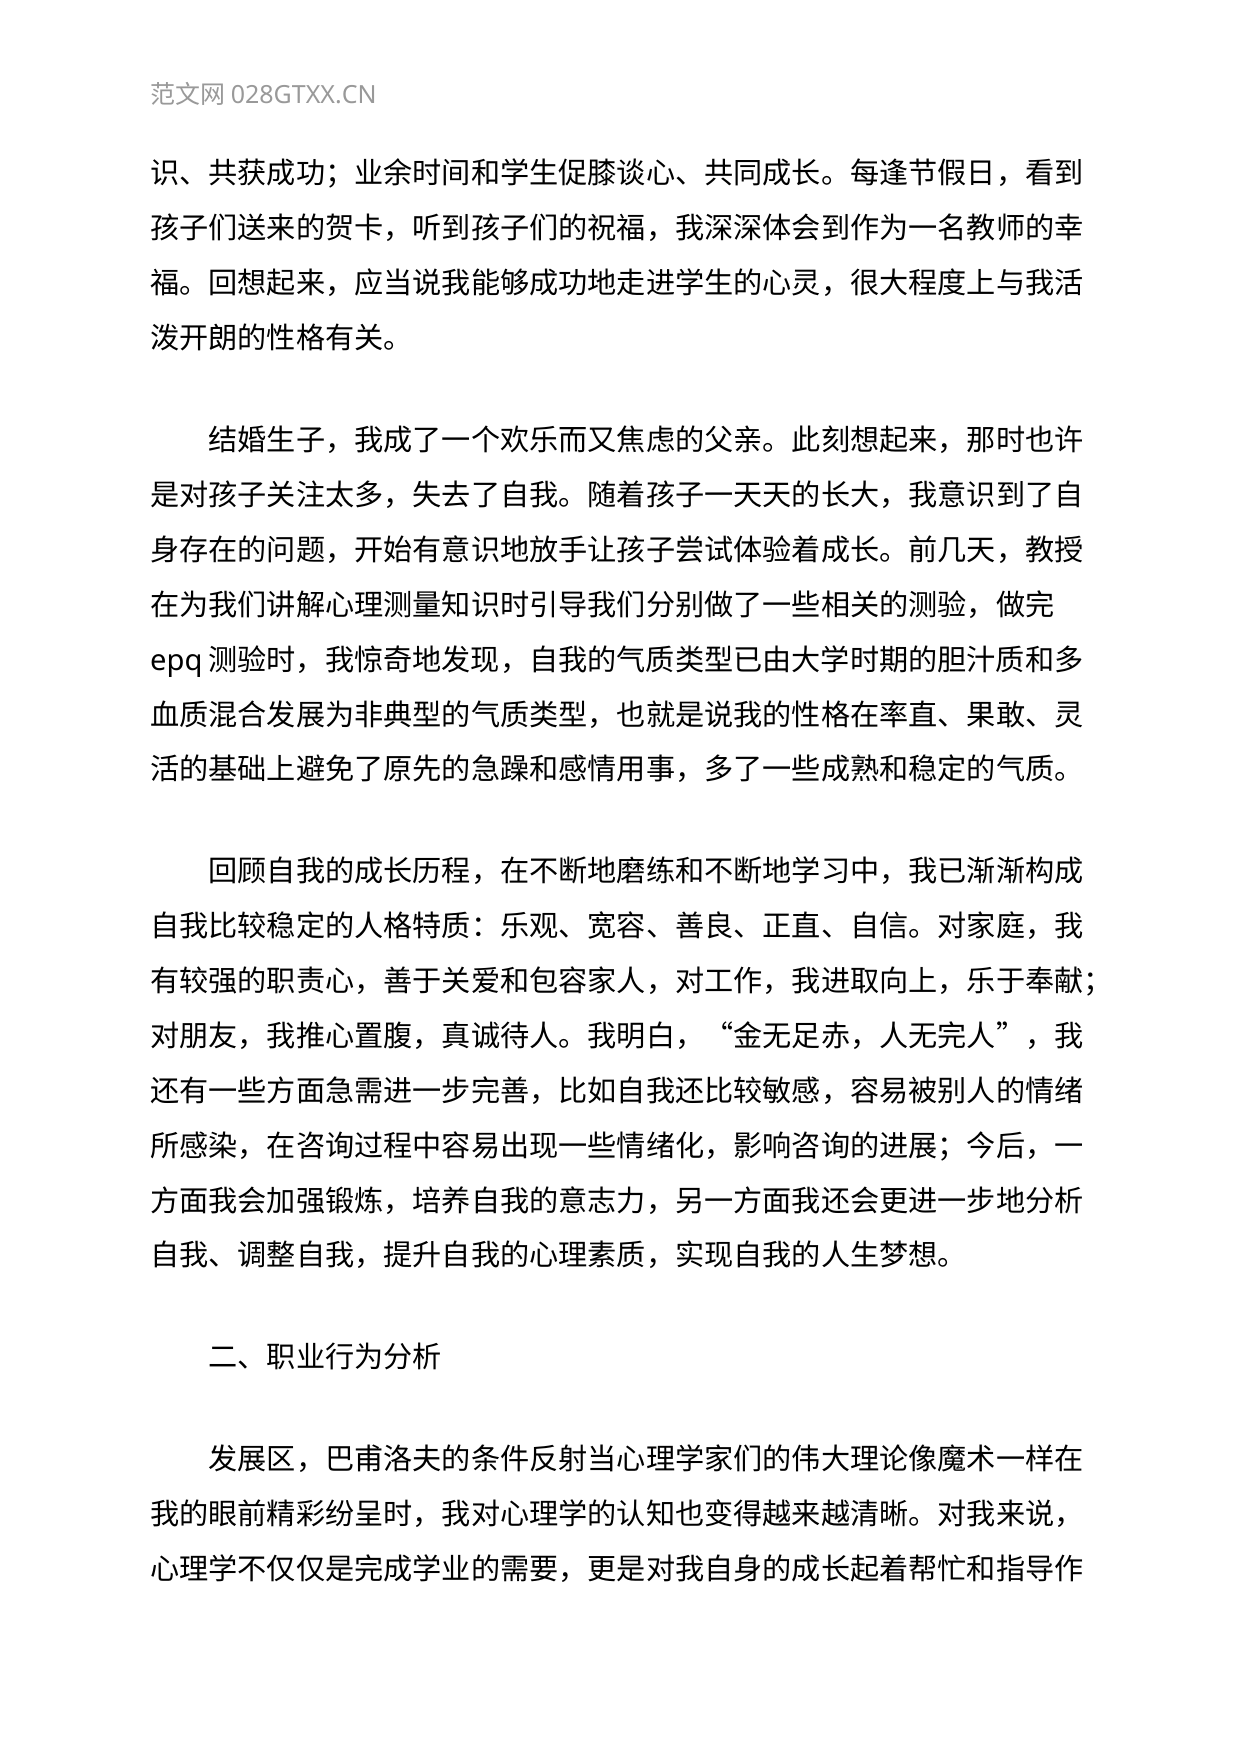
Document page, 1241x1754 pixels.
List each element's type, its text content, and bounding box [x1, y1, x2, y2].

text 结婚生子，我成了一个欢乐而又焦虑的父亲。此刻想起来，那时也许是对孩子关注太多，失去了自我。随着孩子一天天的长大，我意识到了自身存在的问题，开始有意识地放手让孩子尝试体验着成长。前几天，教授在为我们讲解心理测量知识时引导我们分别做了一些相关的测验，做完epq测验时，我惊奇地发现，自我的气质类型已由大学时期的胆汁质和多血质混合发展为非典型的气质类型，也就是说我的性格在率直、果敢、灵活的基础上避免了原先的急躁和感情用事，多了一些成熟和稳定的气质。 [150, 416, 1090, 788]
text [150, 150, 1090, 357]
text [150, 1436, 1090, 1588]
text 回顾自我的成长历程，在不断地磨练和不断地学习中，我已渐渐构成自我比较稳定的人格特质：乐观、宽容、善良、正直、自信。对家庭，我有较强的职责心，善于关爱和包容家人，对工作，我进取向上，乐于奉献；对朋友，我推心置腹，真诚待人。我明白，“金无足赤，人无完人”，我还有一些方面急需进一步完善，比如自我还比较敏感，容易被别人的情绪所感染，在咨询过程中容易出现一些情绪化，影响咨询的进展；今后，一方面我会加强锻炼，培养自我的意志力，另一方面我还会更进一步地分析自我、调整自我，提升自我的心理素质，实现自我的人生梦想。 [150, 848, 1090, 1274]
text 二、职业行为分析 [150, 1334, 1090, 1376]
